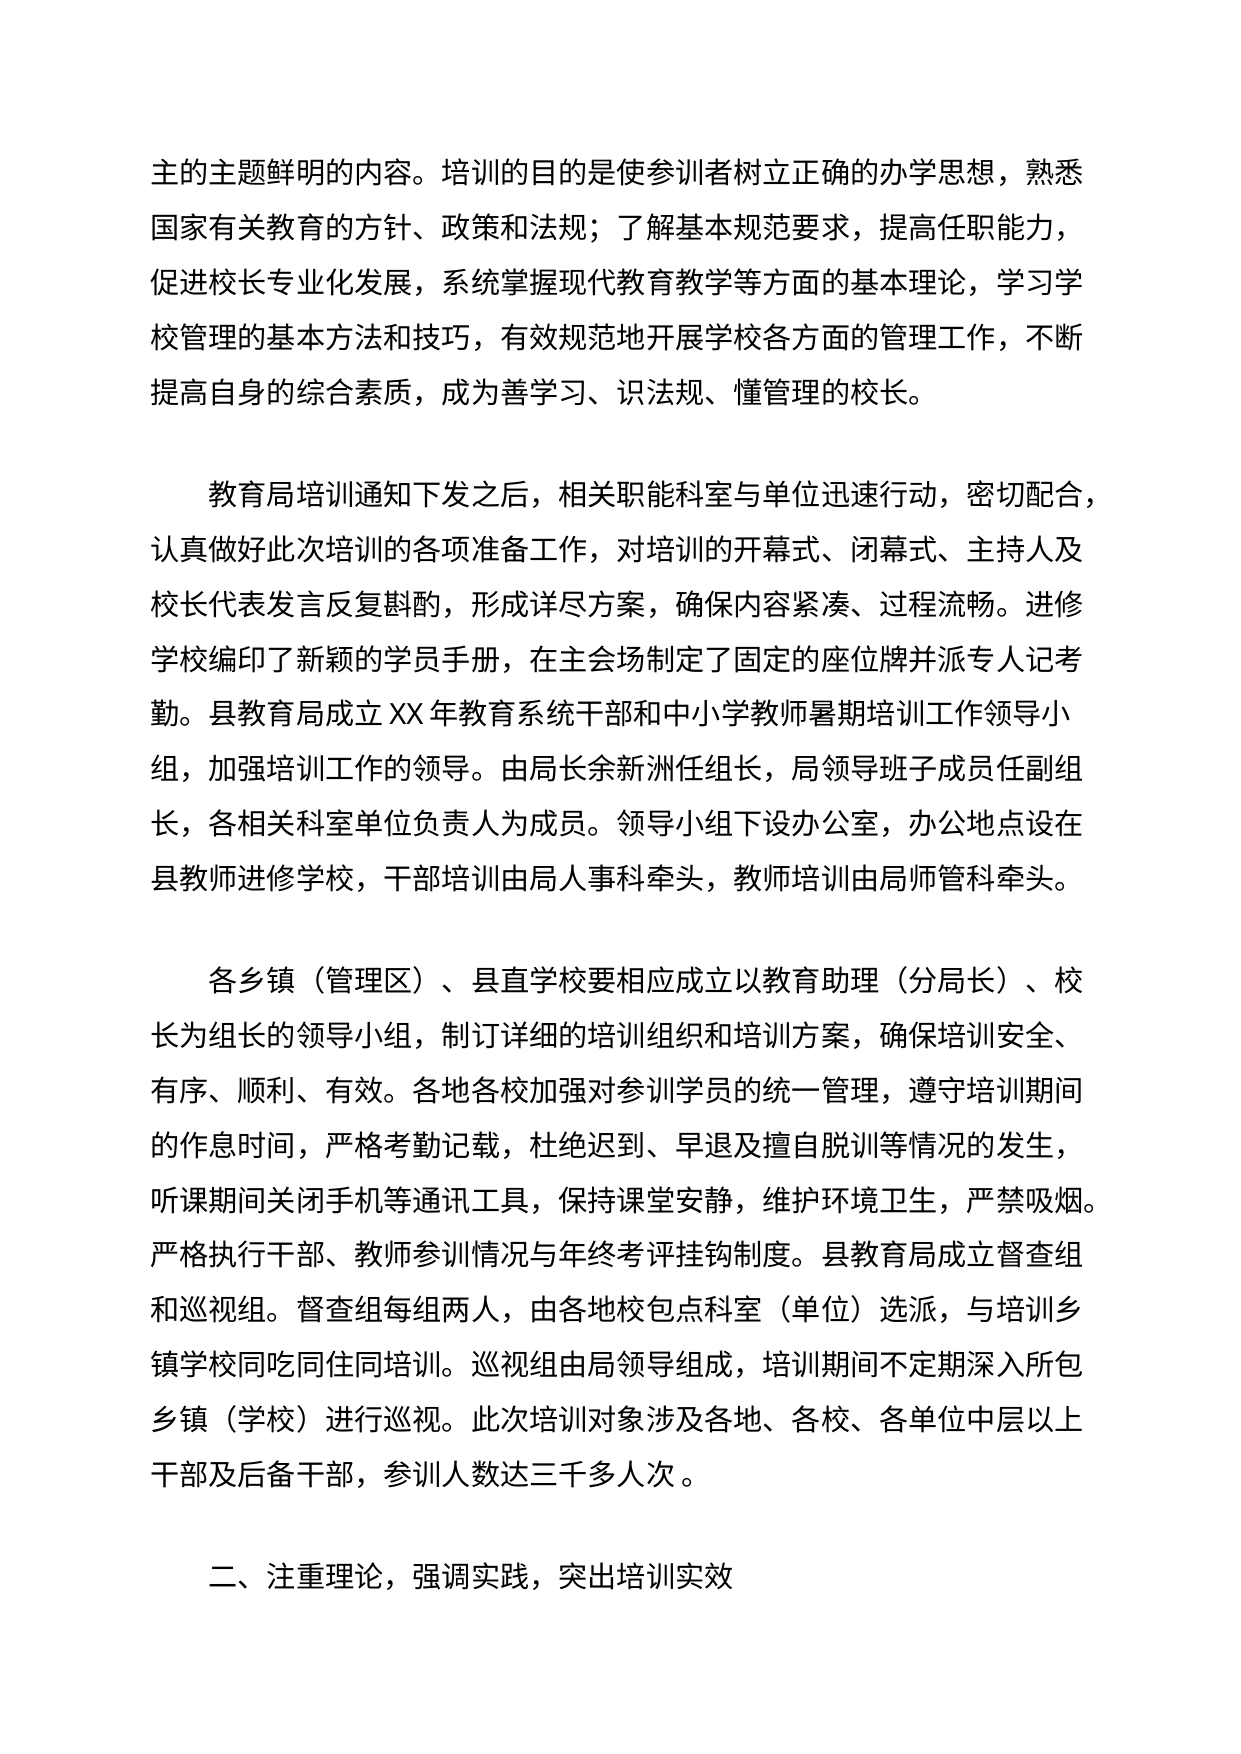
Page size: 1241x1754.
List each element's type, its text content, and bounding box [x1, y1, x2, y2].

text 各乡镇（管理区）、县直学校要相应成立以教育助理（分局长）、校长为组长的领导小组，制订详细的培训组织和培训方案，确保培训安全、有序、顺利、有效。各地各校加强对参训学员的统一管理，遵守培训期间的作息时间，严格考勤记载，杜绝迟到、早退及擅自脱训等情况的发生，听课期间关闭手机等通讯工具，保持课堂安静，维护环境卫生，严禁吸烟。严格执行干部、教师参训情况与年终考评挂钩制度。县教育局成立督查组和巡视组。督查组每组两人，由各地校包点科室（单位）选派，与培训乡镇学校同吃同住同培训。巡视组由局领导组成，培训期间不定期深入所包乡镇（学校）进行巡视。此次培训对象涉及各地、各校、各单位中层以上干部及后备干部，参训人数达三千多人次 。 [150, 957, 1090, 1494]
text 教育局培训通知下发之后，相关职能科室与单位迅速行动，密切配合，认真做好此次培训的各项准备工作，对培训的开幕式、闭幕式、主持人及校长代表发言反复斟酌，形成详尽方案，确保内容紧凑、过程流畅。进修学校编印了新颖的学员手册，在主会场制定了固定的座位牌并派专人记考勤。县教育局成立XX年教育系统干部和中小学教师暑期培训工作领导小组，加强培训工作的领导。由局长余新洲任组长，局领导班子成员任副组长，各相关科室单位负责人为成员。领导小组下设办公室，办公地点设在县教师进修学校，干部培训由局人事科牵头，教师培训由局师管科牵头。 [150, 471, 1090, 898]
text 二、注重理论，强调实践，突出培训实效 [150, 1553, 1090, 1596]
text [150, 150, 1090, 412]
